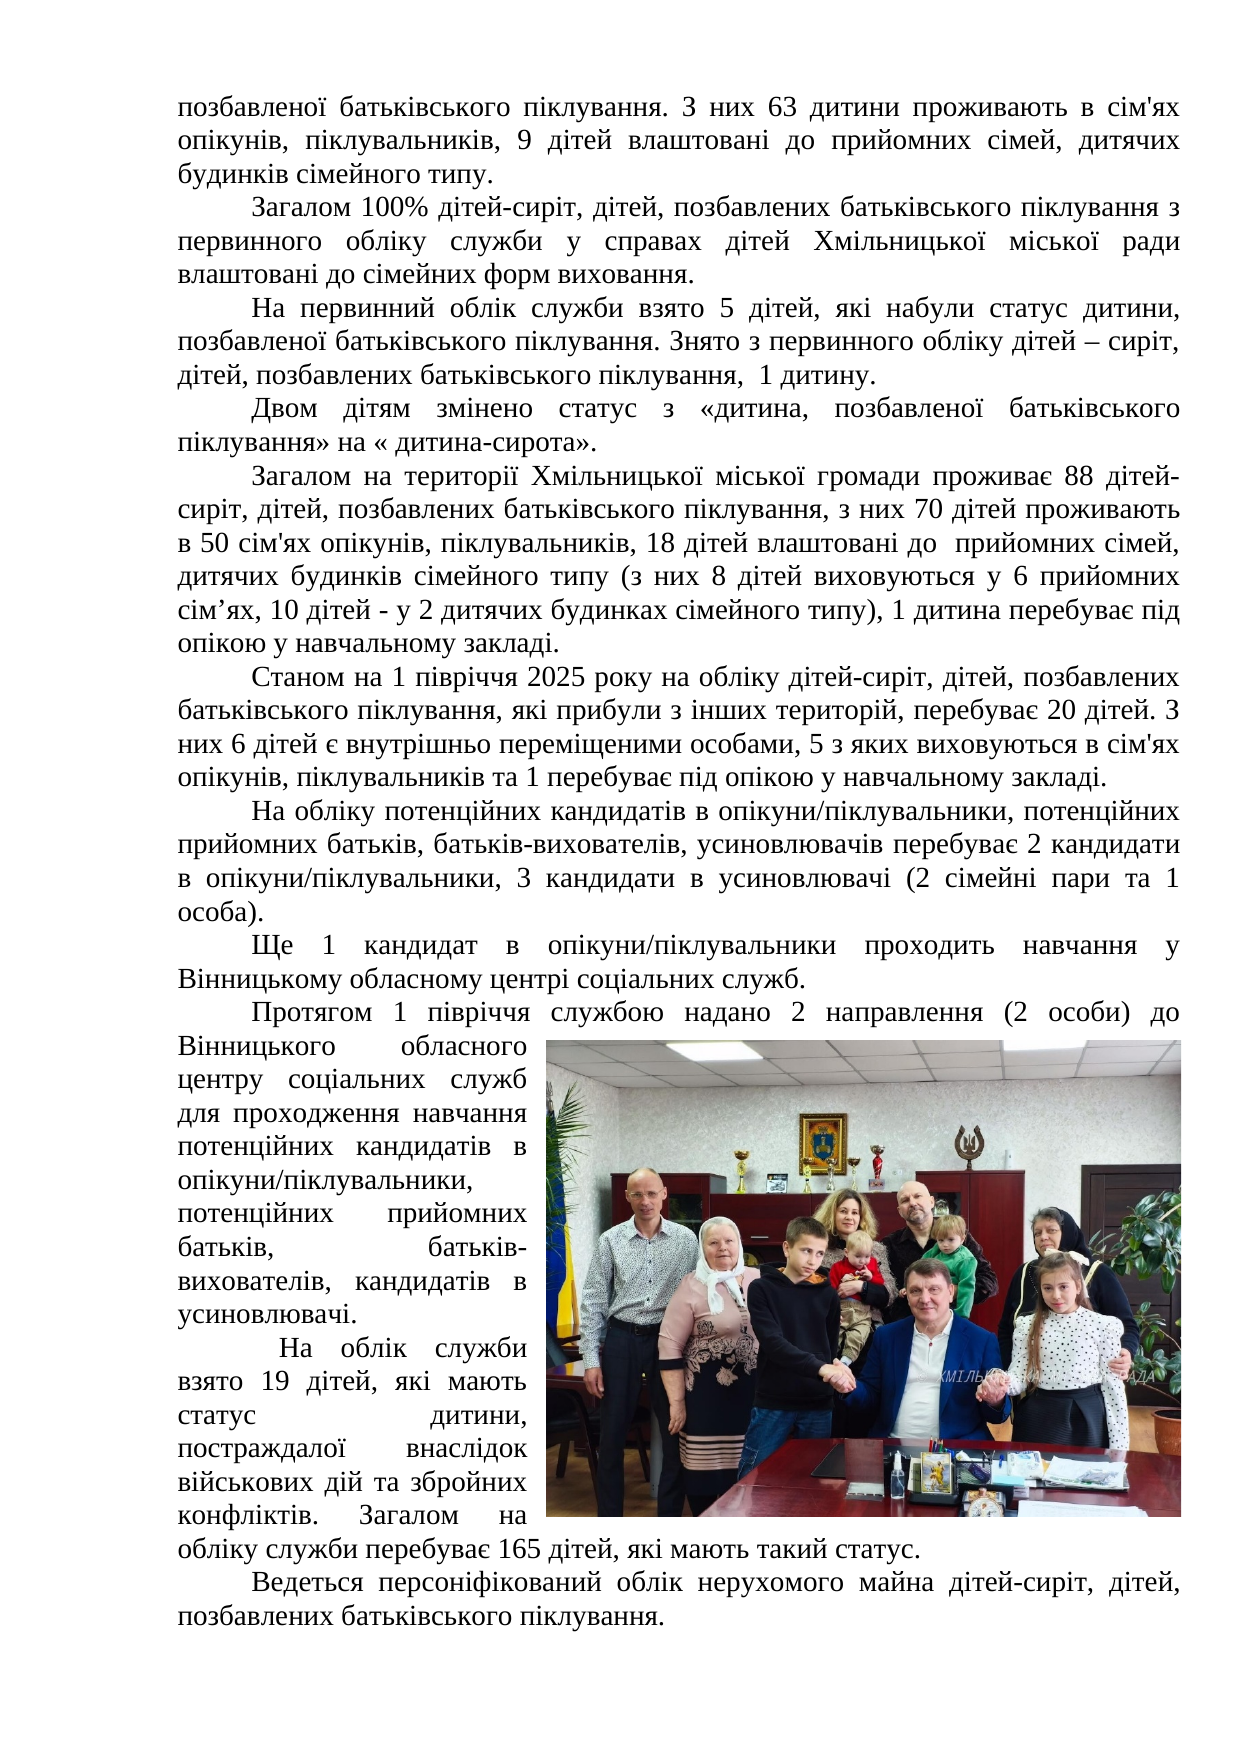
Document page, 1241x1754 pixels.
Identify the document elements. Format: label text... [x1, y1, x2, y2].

text Двом дітям змінено статус з «дитина, позбавленої батьківського піклування» на « дитина-сирота». [177, 391, 1181, 458]
text На первинний облік служби взято 5 дітей, які набули статус дитини, позбавленої батьківського піклування. Знято з первинного обліку дітей – сиріт, дітей, позбавлених батьківського піклування, 1 дитину. [177, 290, 1181, 391]
picture [546, 1040, 1182, 1517]
text Ведеться персоніфікований облік нерухомого майна дітей-сиріт, дітей, позбавлених батьківського піклування. [177, 1564, 1181, 1632]
text Протягом 1 півріччя службою надано 2 направлення (2 особи) до Вінницького обласного центру соціальних служб для проходження навчання потенційних кандидатів в опікуни/піклувальники, потенційних прийомних батьків, батьків-вихователів, кандидатів в усиновлювачі. [177, 994, 1181, 1330]
text Загалом на території Хмільницької міської громади проживає 88 дітей-сиріт, дітей, позбавлених батьківського піклування, з них 70 дітей проживають в 50 сім'ях опікунів, піклувальників, 18 дітей влаштовані до прийомних сімей, дитячих будинків сімейного типу (з них 8 дітей виховуються у 6 прийомних сім’ях, 10 дітей - у 2 дитячих будинках сімейного типу), 1 дитина перебуває під опікою у навчальному закладі. [177, 458, 1181, 659]
text Загалом 100% дітей-сиріт, дітей, позбавлених батьківського піклування з первинного обліку служби у справах дітей Хмільницької міської ради влаштовані до сімейних форм виховання. [177, 189, 1181, 290]
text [177, 89, 1181, 189]
text Станом на 1 півріччя 2025 року на обліку дітей-сиріт, дітей, позбавлених батьківського піклування, які прибули з інших територій, перебуває 20 дітей. З них 6 дітей є внутрішньо переміщеними особами, 5 з яких виховуються в сім'ях опікунів, піклувальників та 1 перебуває під опікою у навчальному закладі. [177, 659, 1181, 793]
text На облік служби взято 19 дітей, які мають статус дитини, постраждалої внаслідок військових дій та збройних конфліктів. Загалом на обліку служби перебуває 165 дітей, які мають такий статус. [177, 1330, 1181, 1564]
text Ще 1 кандидат в опікуни/піклувальники проходить навчання у Вінницькому обласному центрі соціальних служб. [177, 927, 1181, 994]
text На обліку потенційних кандидатів в опікуни/піклувальники, потенційних прийомних батьків, батьків-вихователів, усиновлювачів перебуває 2 кандидати в опікуни/піклувальники, 3 кандидати в усиновлювачі (2 сімейні пари та 1 особа). [177, 793, 1181, 927]
